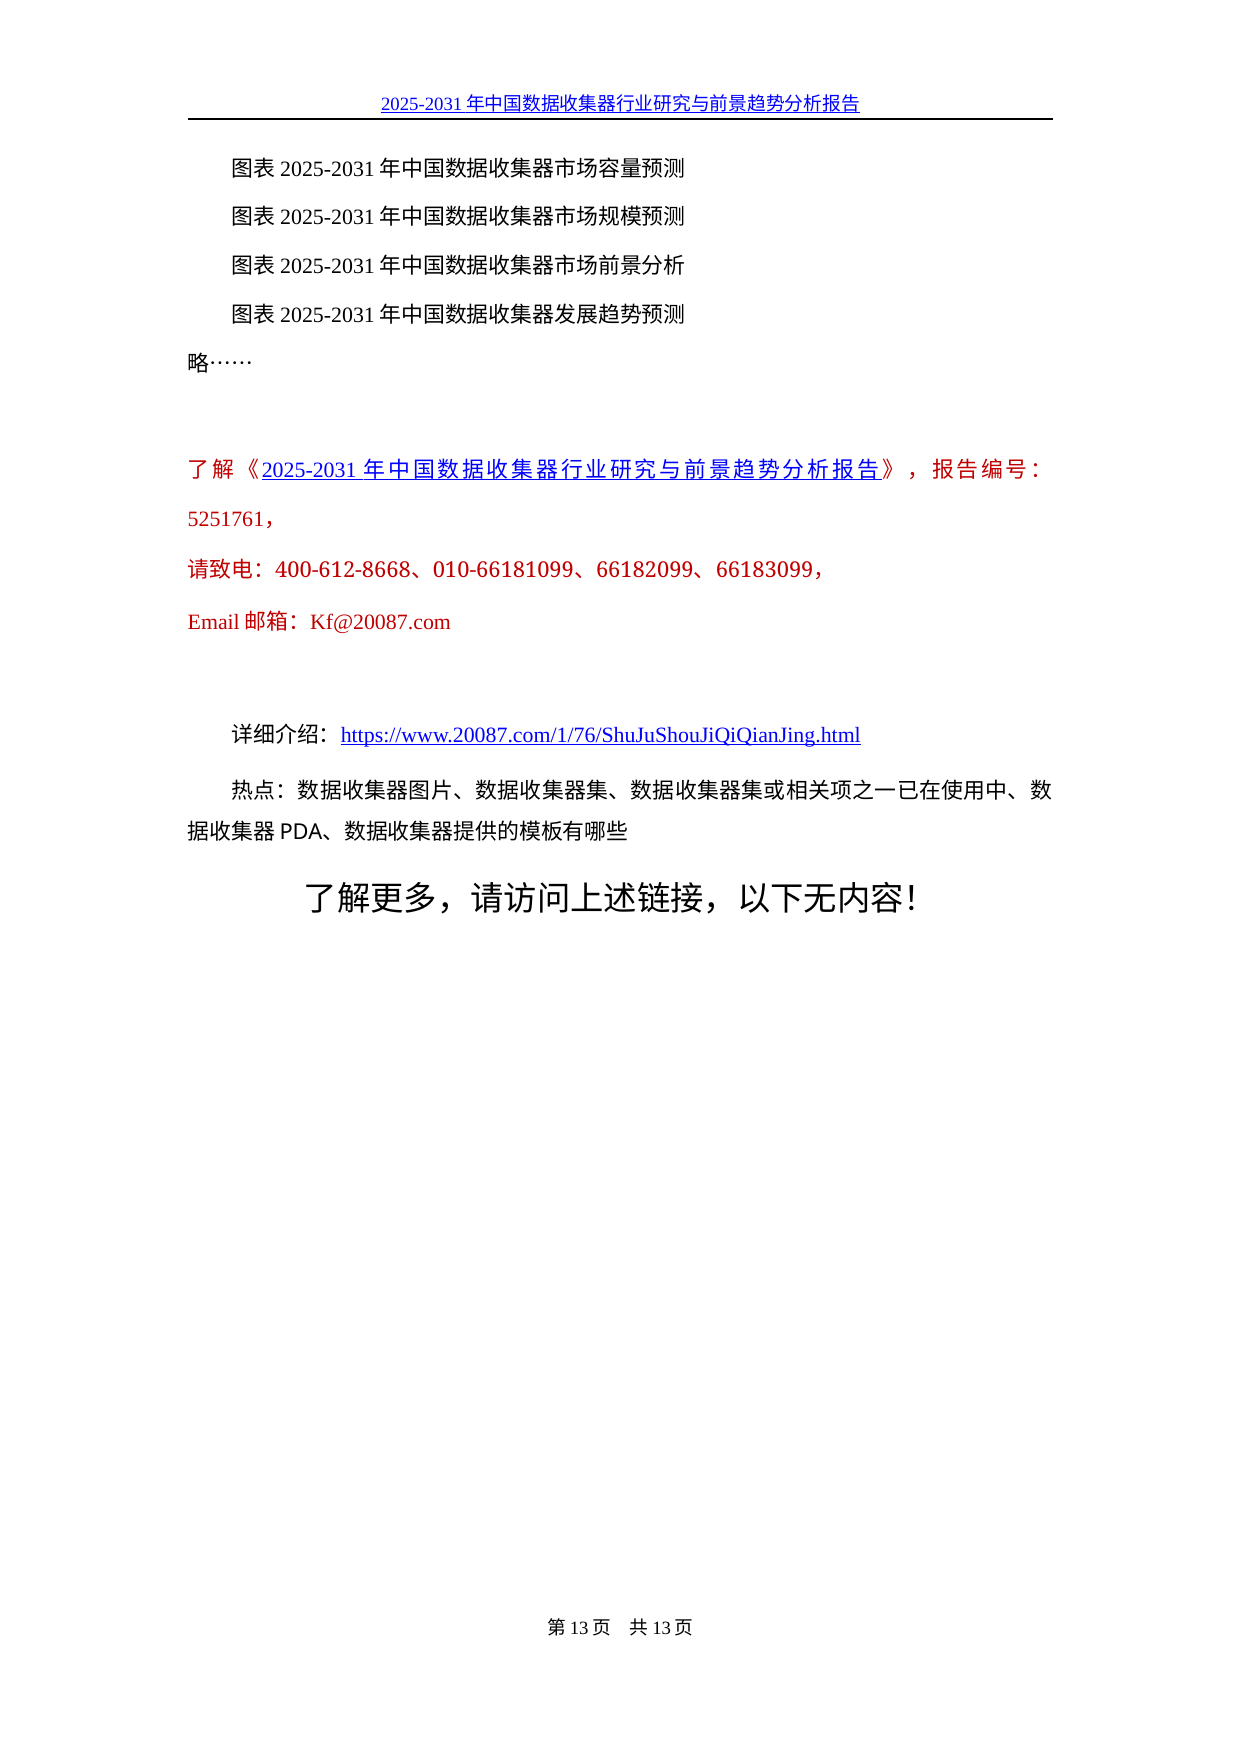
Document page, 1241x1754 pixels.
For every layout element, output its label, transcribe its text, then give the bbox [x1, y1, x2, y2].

text 详细介绍：https://www.20087.com/1/76/ShuJuShouJiQiQianJing.html [187, 716, 1053, 749]
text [187, 150, 1053, 378]
text 热点：数据收集器图片、数据收集器集、数据收集器集或相关项之一已在使用中、数据收集器PDA、数据收集器提供的模板有哪些 [187, 773, 1053, 846]
text Email邮箱：Kf@20087.com [187, 603, 1053, 636]
text 了解《2025-2031年中国数据收集器行业研究与前景趋势分析报告》，报告编号：5251761， [187, 452, 1053, 533]
text 请致电：400-612-8668、010-66181099、66182099、66183099， [187, 552, 1053, 584]
title 了解更多，请访问上述链接，以下无内容！ [187, 864, 1053, 929]
